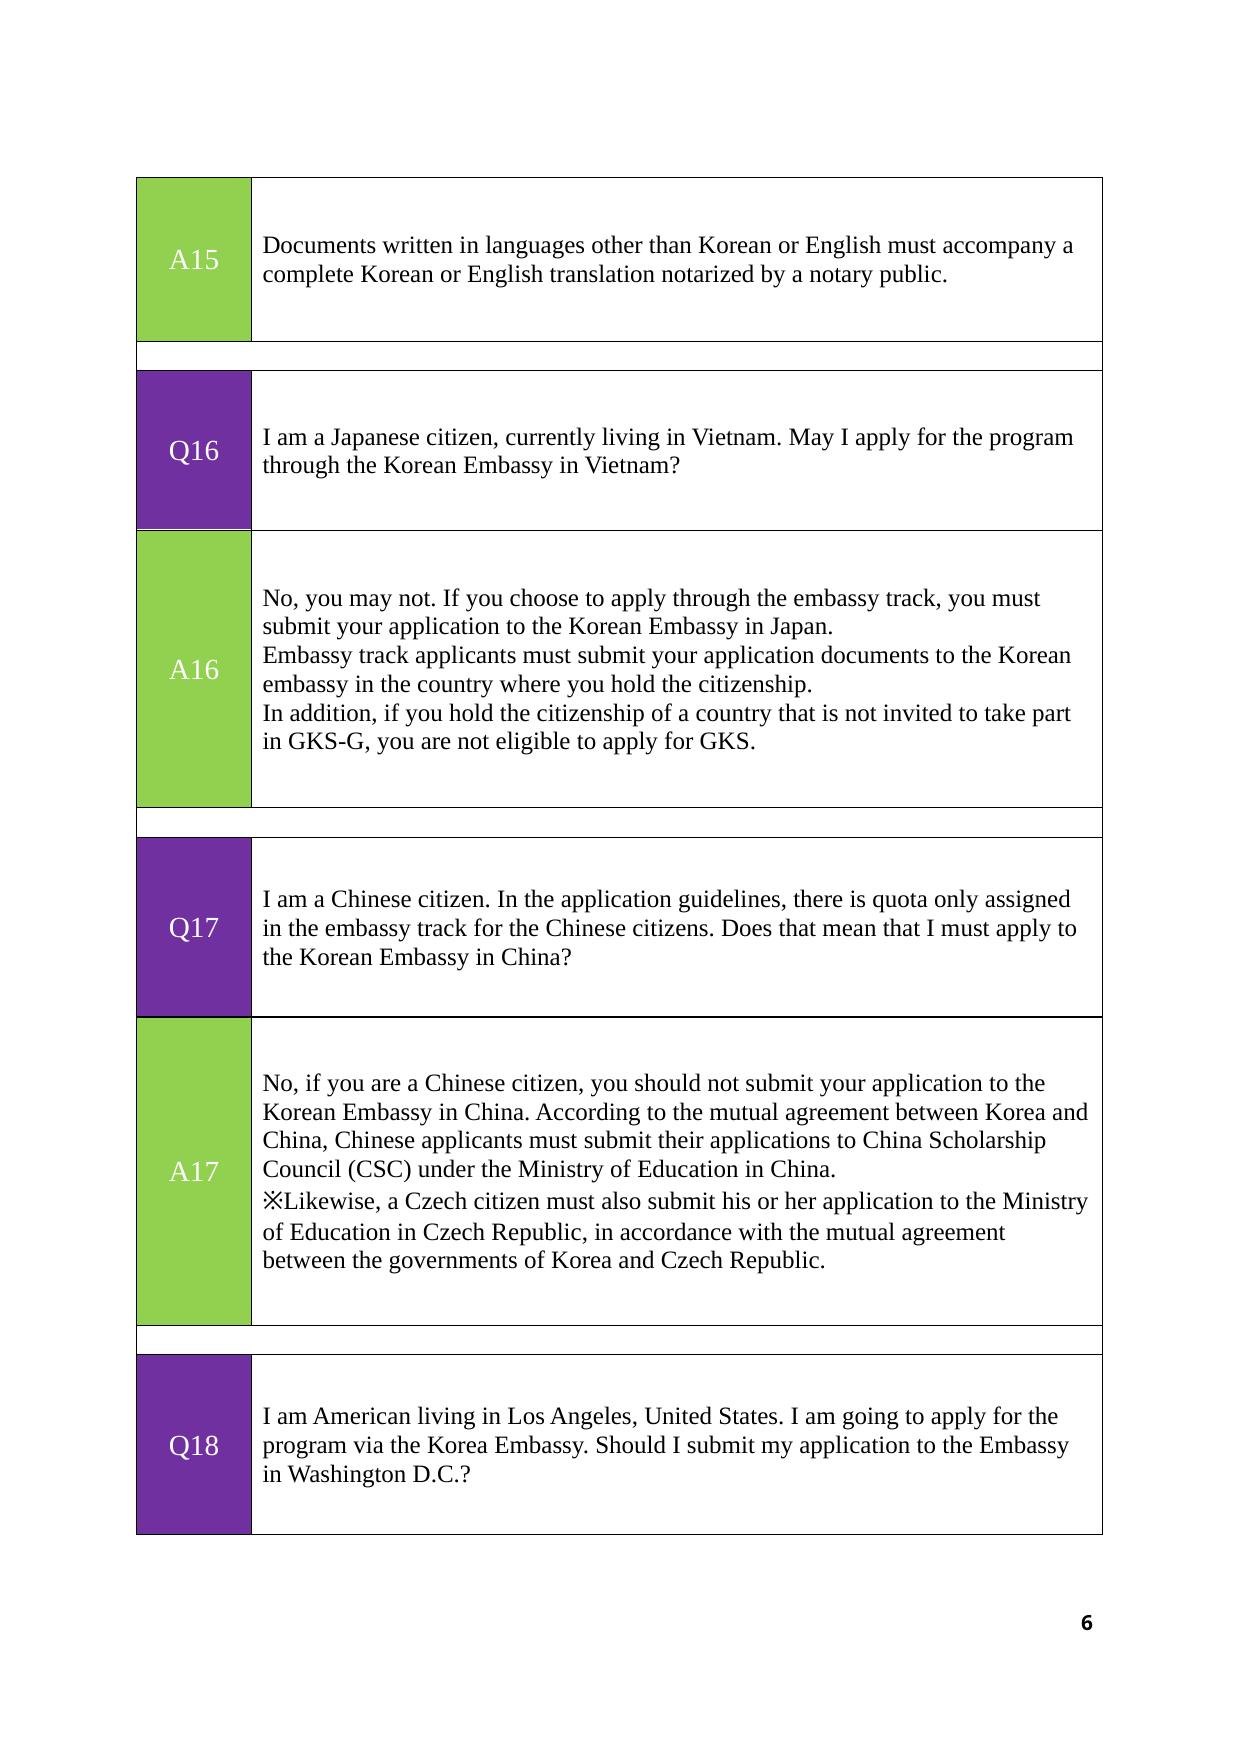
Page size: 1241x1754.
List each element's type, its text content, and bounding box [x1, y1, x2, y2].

table_cell Q16 [137, 371, 251, 529]
table_cell No, you may not. If you choose to apply through the embassy track, you must submit your application to the Korean Embassy in Japan. Embassy track applicants must submit your application documents to the Korean embassy in the country where you hold the citizenship. In addition, if you hold the citizenship of a country that is not invited to take part in GKS-G, you are not eligible to apply for GKS. [252, 531, 1102, 807]
table_cell [137, 1326, 1102, 1354]
table_cell I am American living in Los Angeles, United States. I am going to apply for the program via the Korea Embassy. Should I submit my application to the Embassy in Washington D.C.? [252, 1355, 1102, 1534]
table_cell [137, 342, 1102, 370]
table_cell I am a Chinese citizen. In the application guidelines, there is quota only assigned in the embassy track for the Chinese citizens. Does that mean that I must apply to the Korean Embassy in China? [252, 838, 1102, 1016]
table_cell Documents written in languages other than Korean or English must accompany a complete Korean or English translation notarized by a notary public. [252, 178, 1102, 341]
table_cell A15 [137, 178, 251, 341]
table_cell Q17 [137, 838, 251, 1016]
table_cell A16 [137, 531, 251, 807]
table_cell I am a Japanese citizen, currently living in Vietnam. May I apply for the program through the Korean Embassy in Vietnam? [252, 371, 1102, 529]
table_cell A17 [137, 1018, 251, 1325]
table_cell Q18 [137, 1355, 251, 1534]
table_cell No, if you are a Chinese citizen, you should not submit your application to the Korean Embassy in China. According to the mutual agreement between Korea and China, Chinese applicants must submit their applications to China Scholarship Council (CSC) under the Ministry of Education in China. ※Likewise, a Czech citizen must also submit his or her application to the Ministry of Education in Czech Republic, in accordance with the mutual agreement between the governments of Korea and Czech Republic. [252, 1018, 1102, 1325]
table_cell [137, 808, 1102, 837]
